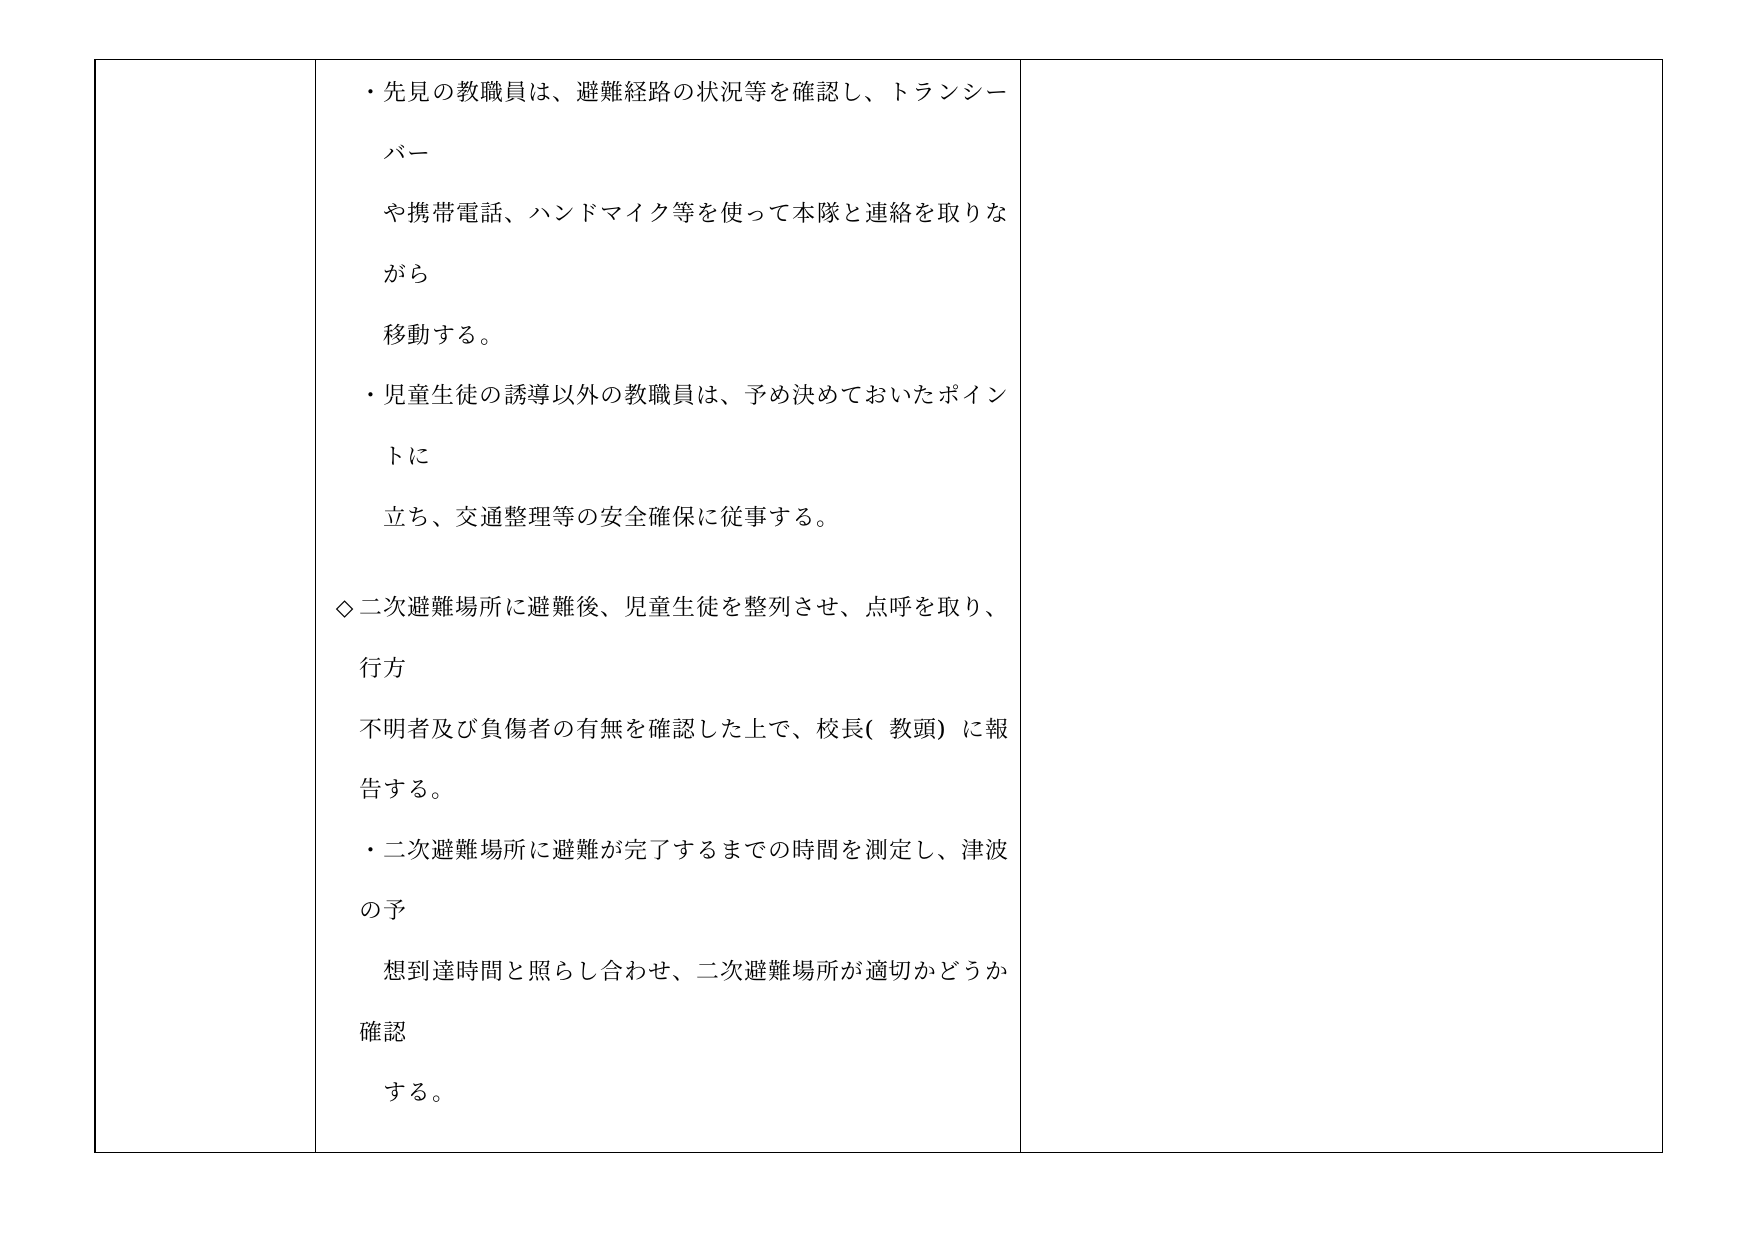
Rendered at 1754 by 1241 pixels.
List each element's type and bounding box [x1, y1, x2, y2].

table_cell [316, 60, 1020, 1152]
table_cell [1021, 60, 1662, 1152]
table_cell [96, 60, 315, 1152]
